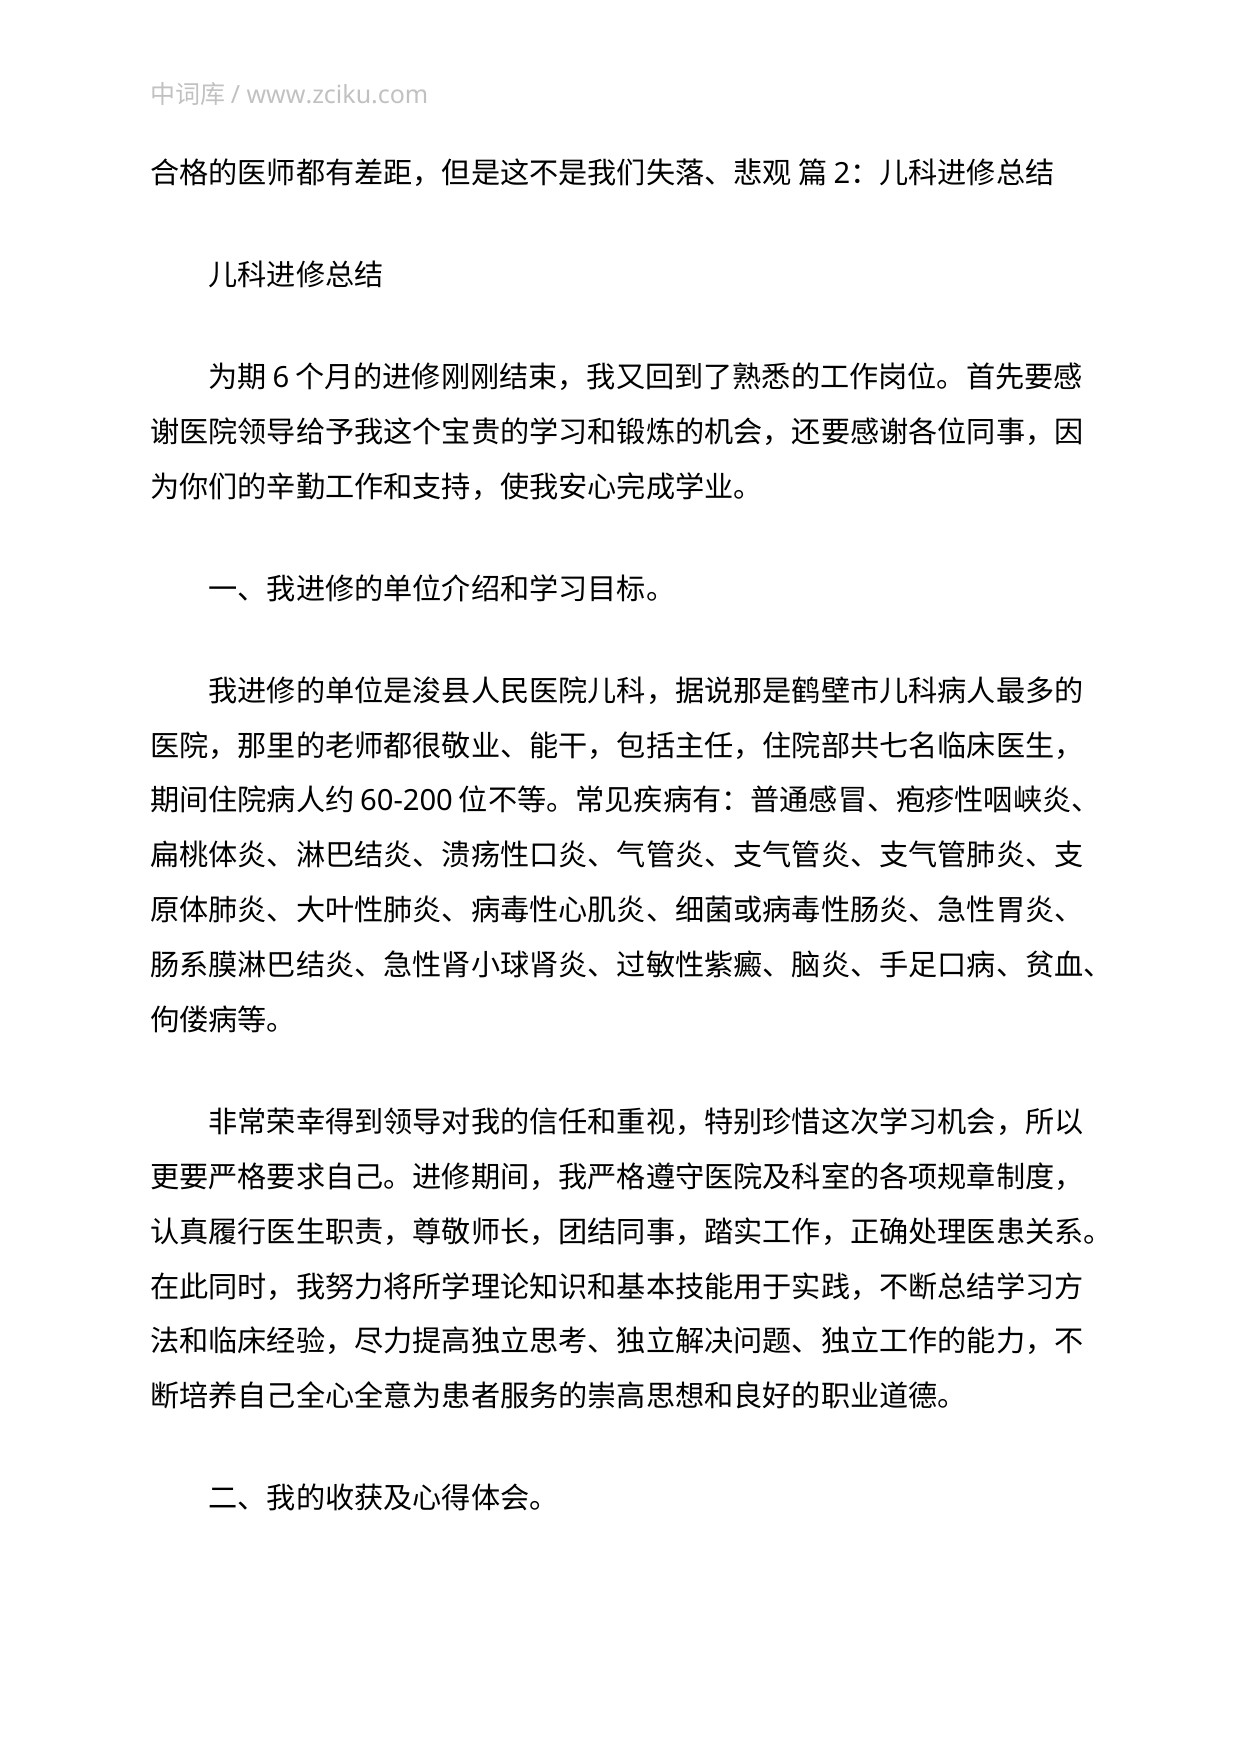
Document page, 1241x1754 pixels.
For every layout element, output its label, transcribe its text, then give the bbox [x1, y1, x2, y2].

text 非常荣幸得到领导对我的信任和重视，特别珍惜这次学习机会，所以更要严格要求自己。进修期间，我严格遵守医院及科室的各项规章制度，认真履行医生职责，尊敬师长，团结同事，踏实工作，正确处理医患关系。在此同时，我努力将所学理论知识和基本技能用于实践，不断总结学习方法和临床经验，尽力提高独立思考、独立解决问题、独立工作的能力，不断培养自己全心全意为患者服务的崇高思想和良好的职业道德。 [150, 1098, 1090, 1415]
text 为期6个月的进修刚刚结束，我又回到了熟悉的工作岗位。首先要感谢医院领导给予我这个宝贵的学习和锻炼的机会，还要感谢各位同事，因为你们的辛勤工作和支持，使我安心完成学业。 [150, 354, 1090, 506]
text 儿科进修总结 [150, 252, 1090, 294]
text 我进修的单位是浚县人民医院儿科，据说那是鹤壁市儿科病人最多的医院，那里的老师都很敬业、能干，包括主任，住院部共七名临床医生，期间住院病人约60-200位不等。常见疾病有：普通感冒、疱疹性咽峡炎、扁桃体炎、淋巴结炎、溃疡性口炎、气管炎、支气管炎、支气管肺炎、支原体肺炎、大叶性肺炎、病毒性心肌炎、细菌或病毒性肠炎、急性胃炎、肠系膜淋巴结炎、急性肾小球肾炎、过敏性紫癜、脑炎、手足口病、贫血、佝偻病等。 [150, 667, 1090, 1039]
text 二、我的收获及心得体会。 [150, 1475, 1090, 1517]
text 一、我进修的单位介绍和学习目标。 [150, 565, 1090, 608]
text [150, 150, 1090, 192]
